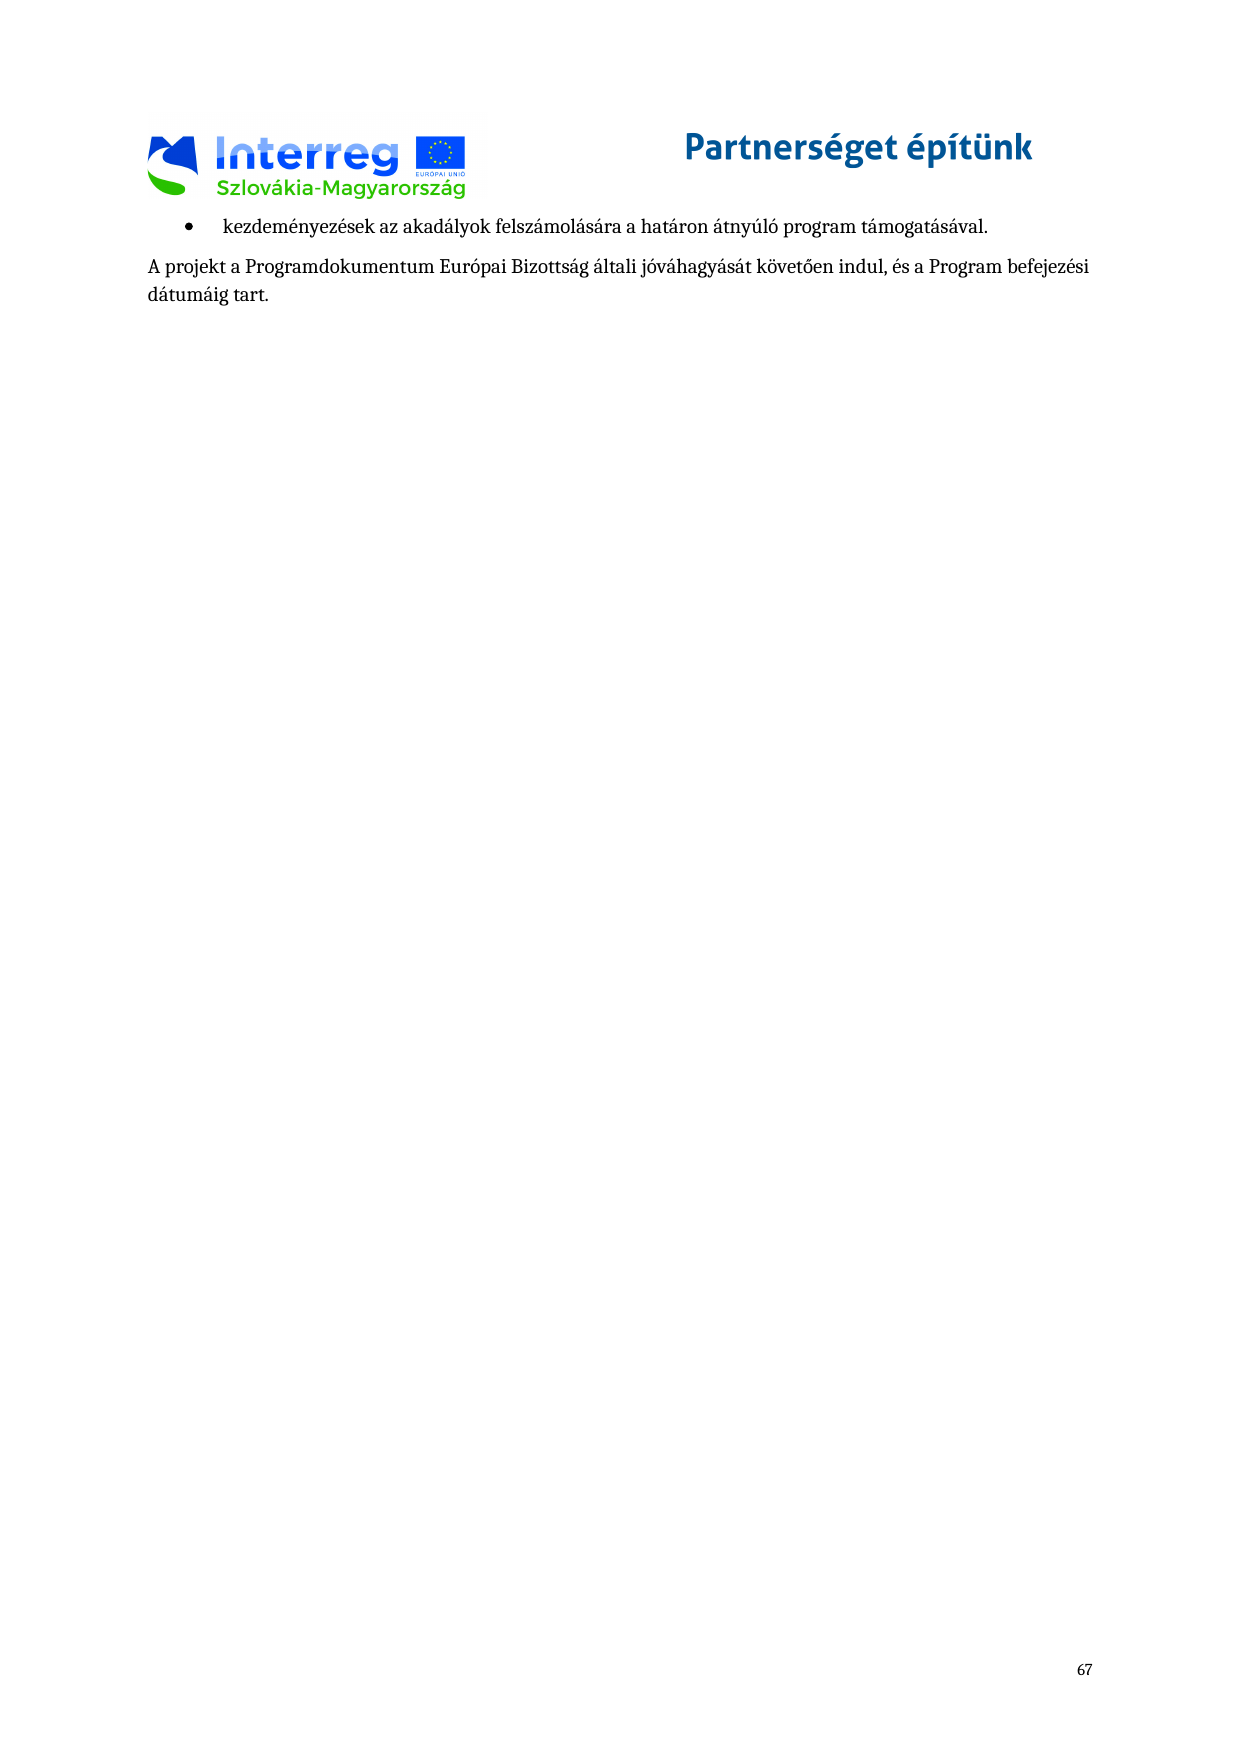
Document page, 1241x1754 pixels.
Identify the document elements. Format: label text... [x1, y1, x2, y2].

text A projekt a Programdokumentum Európai Bizottság általi jóváhagyását követően indul, és a Program befejezési dátumáig tart. [148, 255, 1092, 306]
picture [147, 112, 489, 199]
picture [627, 102, 1093, 199]
text kezdeményezések az akadályok felszámolására a határon átnyúló program támogatásával. [185, 215, 1092, 239]
